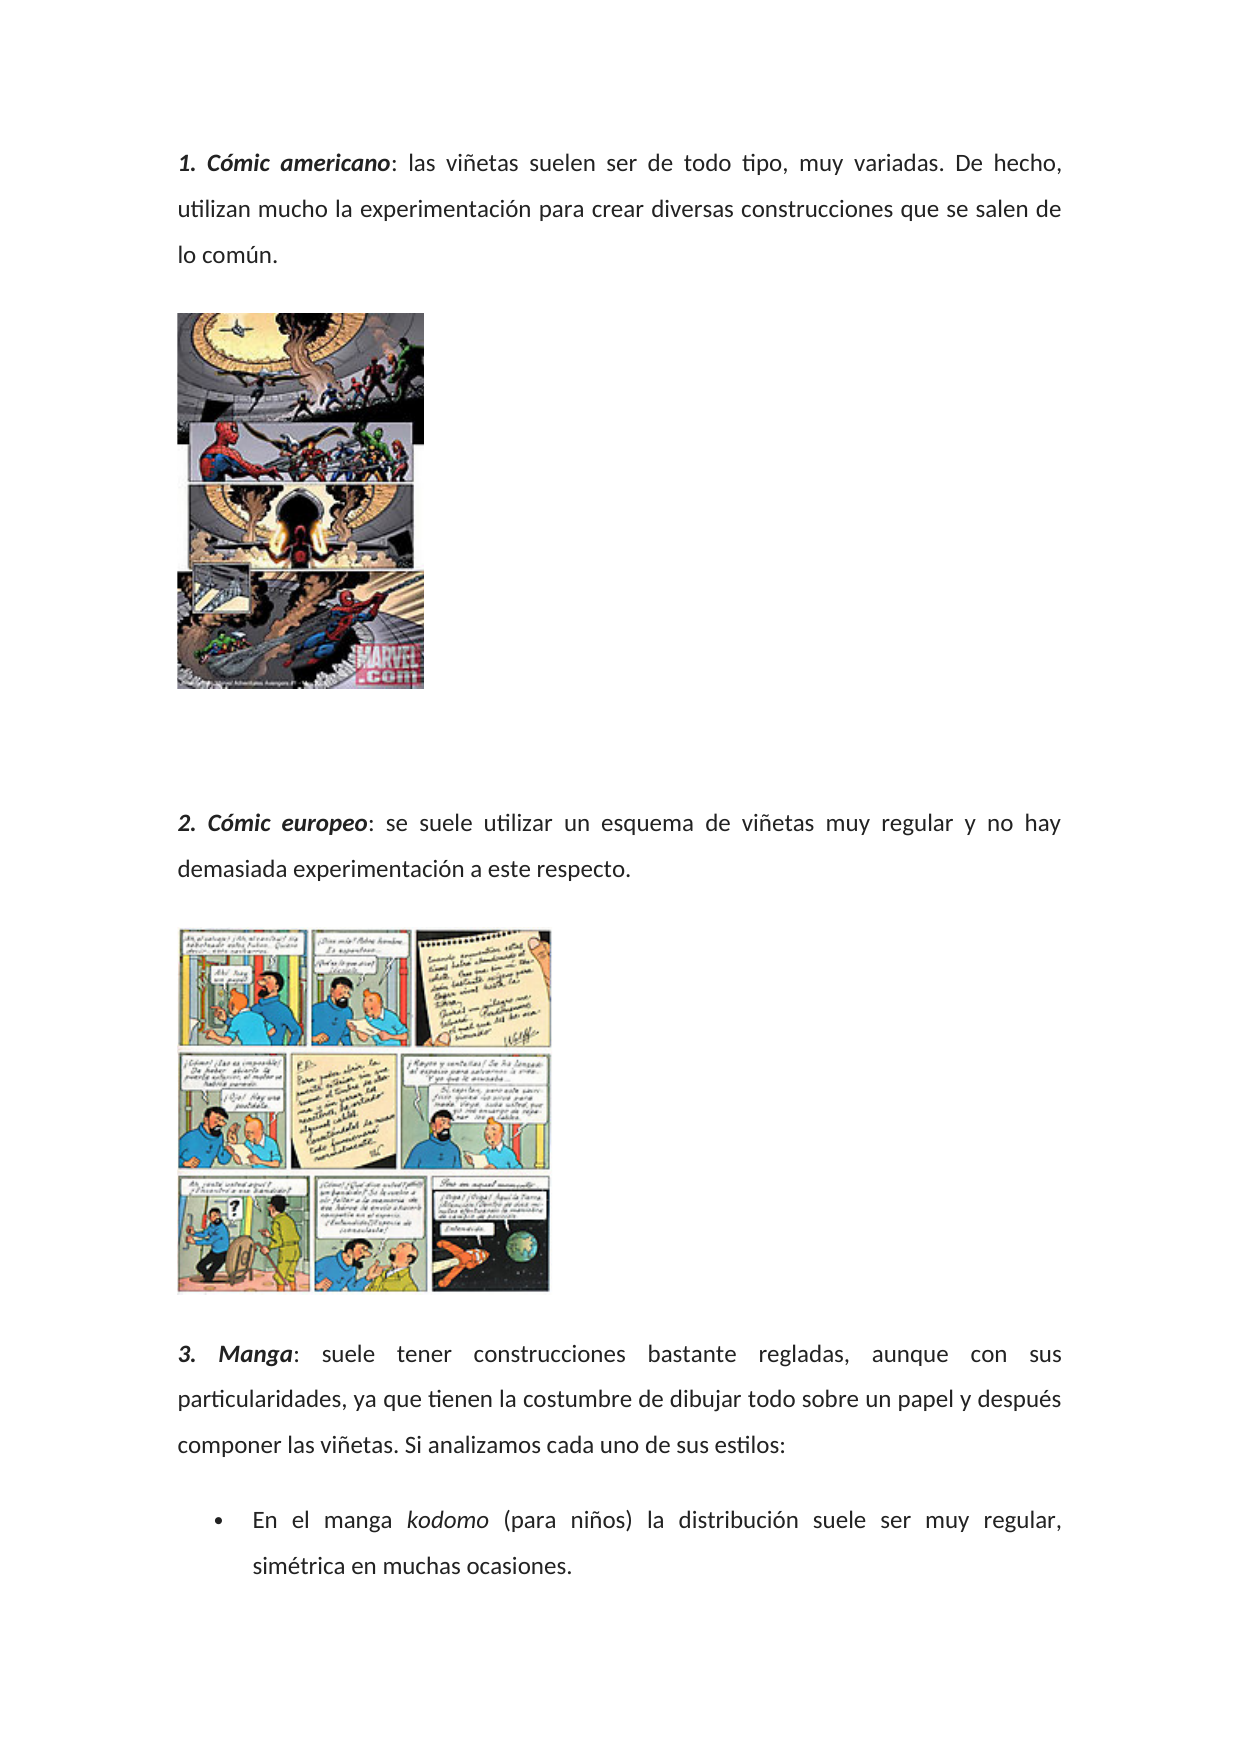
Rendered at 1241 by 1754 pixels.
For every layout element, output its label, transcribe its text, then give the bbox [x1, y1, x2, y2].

list En el manga kodomo (para niños) la distribución suele ser muy regular, simétrica en muchas ocasiones. [215, 1504, 1063, 1581]
text 2. Cómic europeo: se suele utilizar un esquema de viñetas muy regular y no hay demasiada experimentación a este respecto. [177, 807, 1063, 883]
picture [177, 927, 553, 1295]
picture [177, 313, 424, 689]
text 1. Cómic americano: las viñetas suelen ser de todo tipo, muy variadas. De hecho, utilizan mucho la experimentación para crear diversas construcciones que se salen de lo común. [177, 148, 1063, 269]
text 3. Manga: suele tener construcciones bastante regladas, aunque con sus particularidades, ya que tienen la costumbre de dibujar todo sobre un papel y después componer las viñetas. Si analizamos cada uno de sus estilos: [177, 1338, 1063, 1460]
